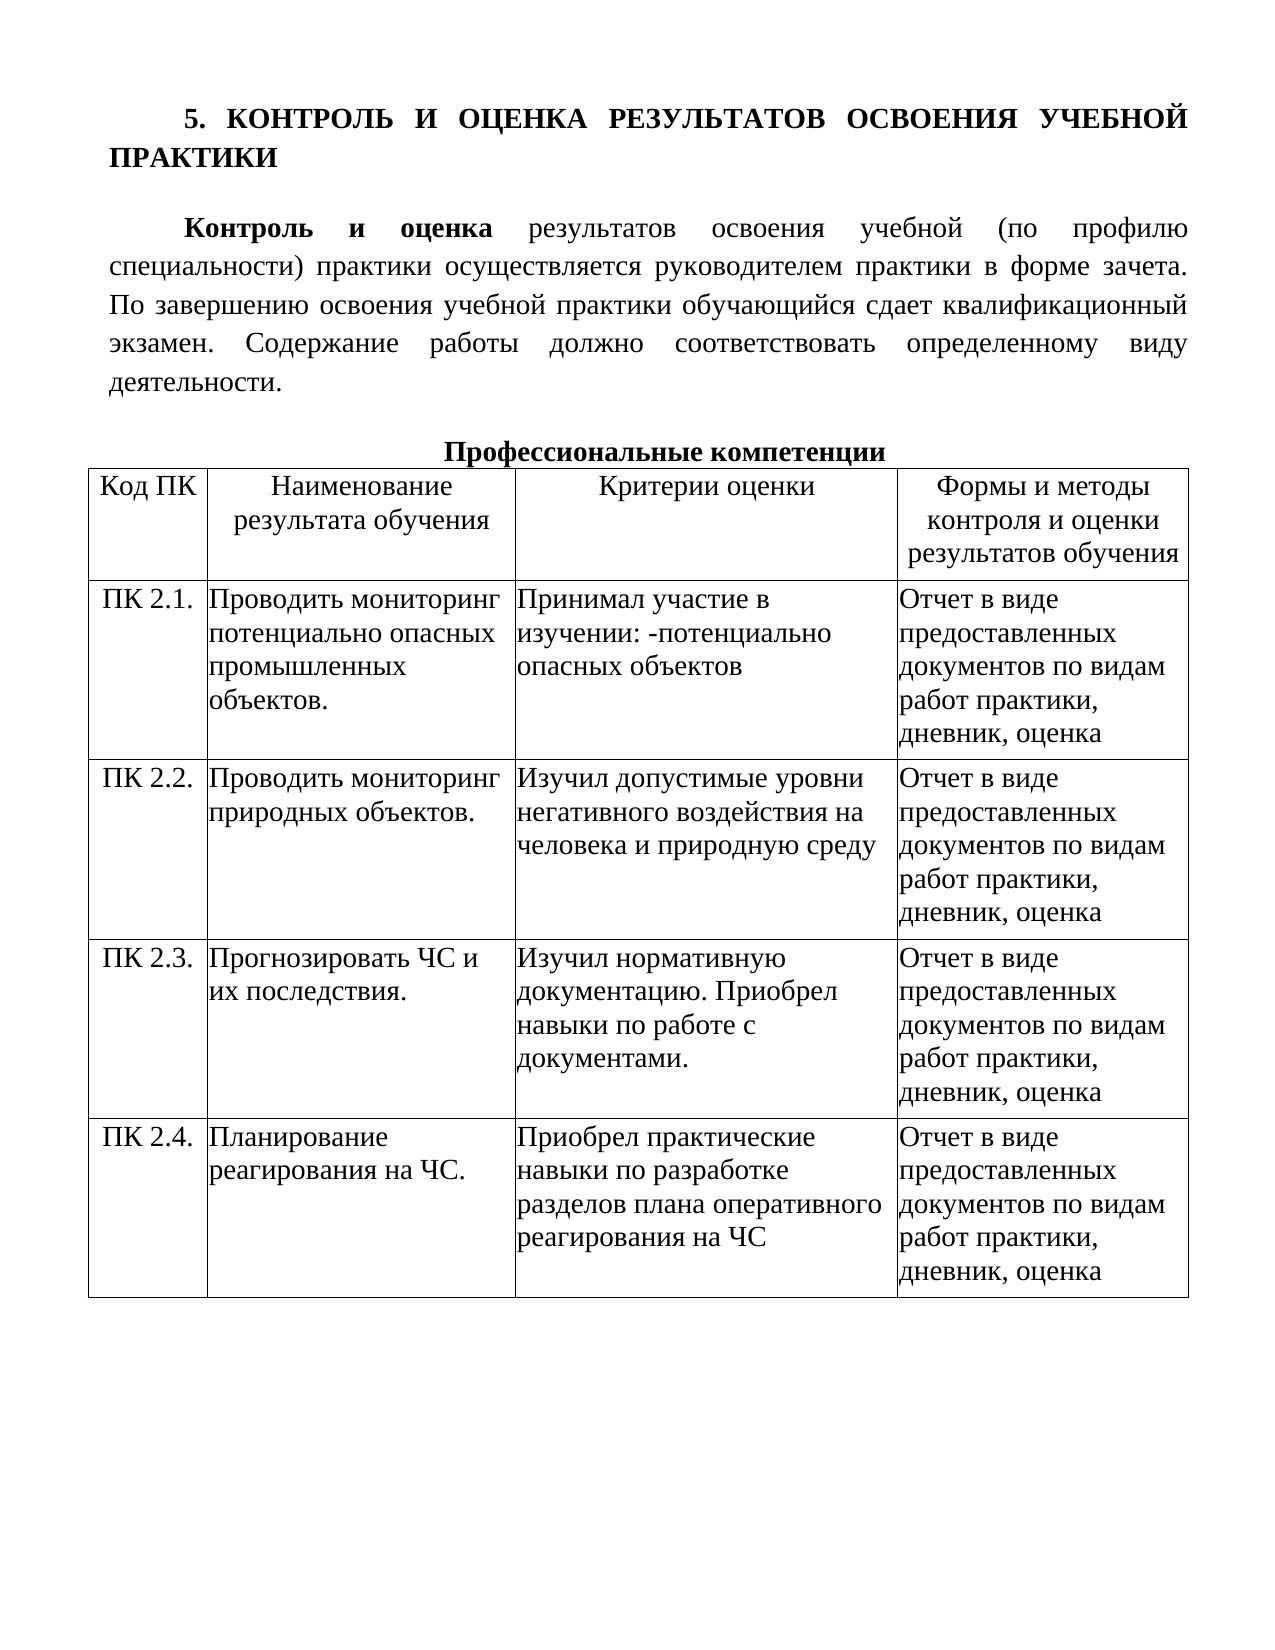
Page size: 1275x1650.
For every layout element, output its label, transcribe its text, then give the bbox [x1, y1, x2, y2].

table_cell ПК 2.4. [89, 1119, 207, 1297]
table_cell Отчет в виде предоставленных документов по видам работ практики, дневник, оценка [898, 581, 1188, 759]
table_header Наименование результата обучения [208, 469, 515, 580]
table_cell Планирование реагирования на ЧС. [208, 1119, 515, 1297]
table_cell Проводить мониторинг природных объектов. [208, 760, 515, 939]
table_cell ПК 2.2. [89, 760, 207, 939]
table_cell Отчет в виде предоставленных документов по видам работ практики, дневник, оценка [898, 760, 1188, 939]
table_cell Приобрел практические навыки по разработке разделов плана оперативного реагирования на ЧС [516, 1119, 897, 1297]
table_cell Отчет в виде предоставленных документов по видам работ практики, дневник, оценка [898, 940, 1188, 1118]
table_cell Проводить мониторинг потенциально опасных промышленных объектов. [208, 581, 515, 759]
text Профессиональные компетенции [443, 434, 1189, 467]
text 5. КОНТРОЛЬ И ОЦЕНКА РЕЗУЛЬТАТОВ ОСВОЕНИЯ УЧЕБНОЙ ПРАКТИКИ [109, 102, 1189, 174]
table_header Код ПК [89, 469, 207, 580]
table_cell ПК 2.3. [89, 940, 207, 1118]
table_cell ПК 2.1. [89, 581, 207, 759]
table_header Формы и методы контроля и оценки результатов обучения [898, 469, 1188, 580]
text Контроль и оценка результатов освоения учебной (по профилю специальности) практики осуществляется руководителем практики в форме зачета. По завершению освоения учебной практики обучающийся сдает квалификационный экзамен. Содержание работы должно соответствовать определенному виду деятельности. [109, 210, 1189, 398]
table_header Критерии оценки [516, 469, 897, 580]
table_cell Отчет в виде предоставленных документов по видам работ практики, дневник, оценка [898, 1119, 1188, 1297]
table_cell Изучил допустимые уровни негативного воздействия на человека и природную среду [516, 760, 897, 939]
table_cell Прогнозировать ЧС и их последствия. [208, 940, 515, 1118]
table_cell Принимал участие в изучении: -потенциально опасных объектов [516, 581, 897, 759]
table_cell Изучил нормативную документацию. Приобрел навыки по работе с документами. [516, 940, 897, 1118]
